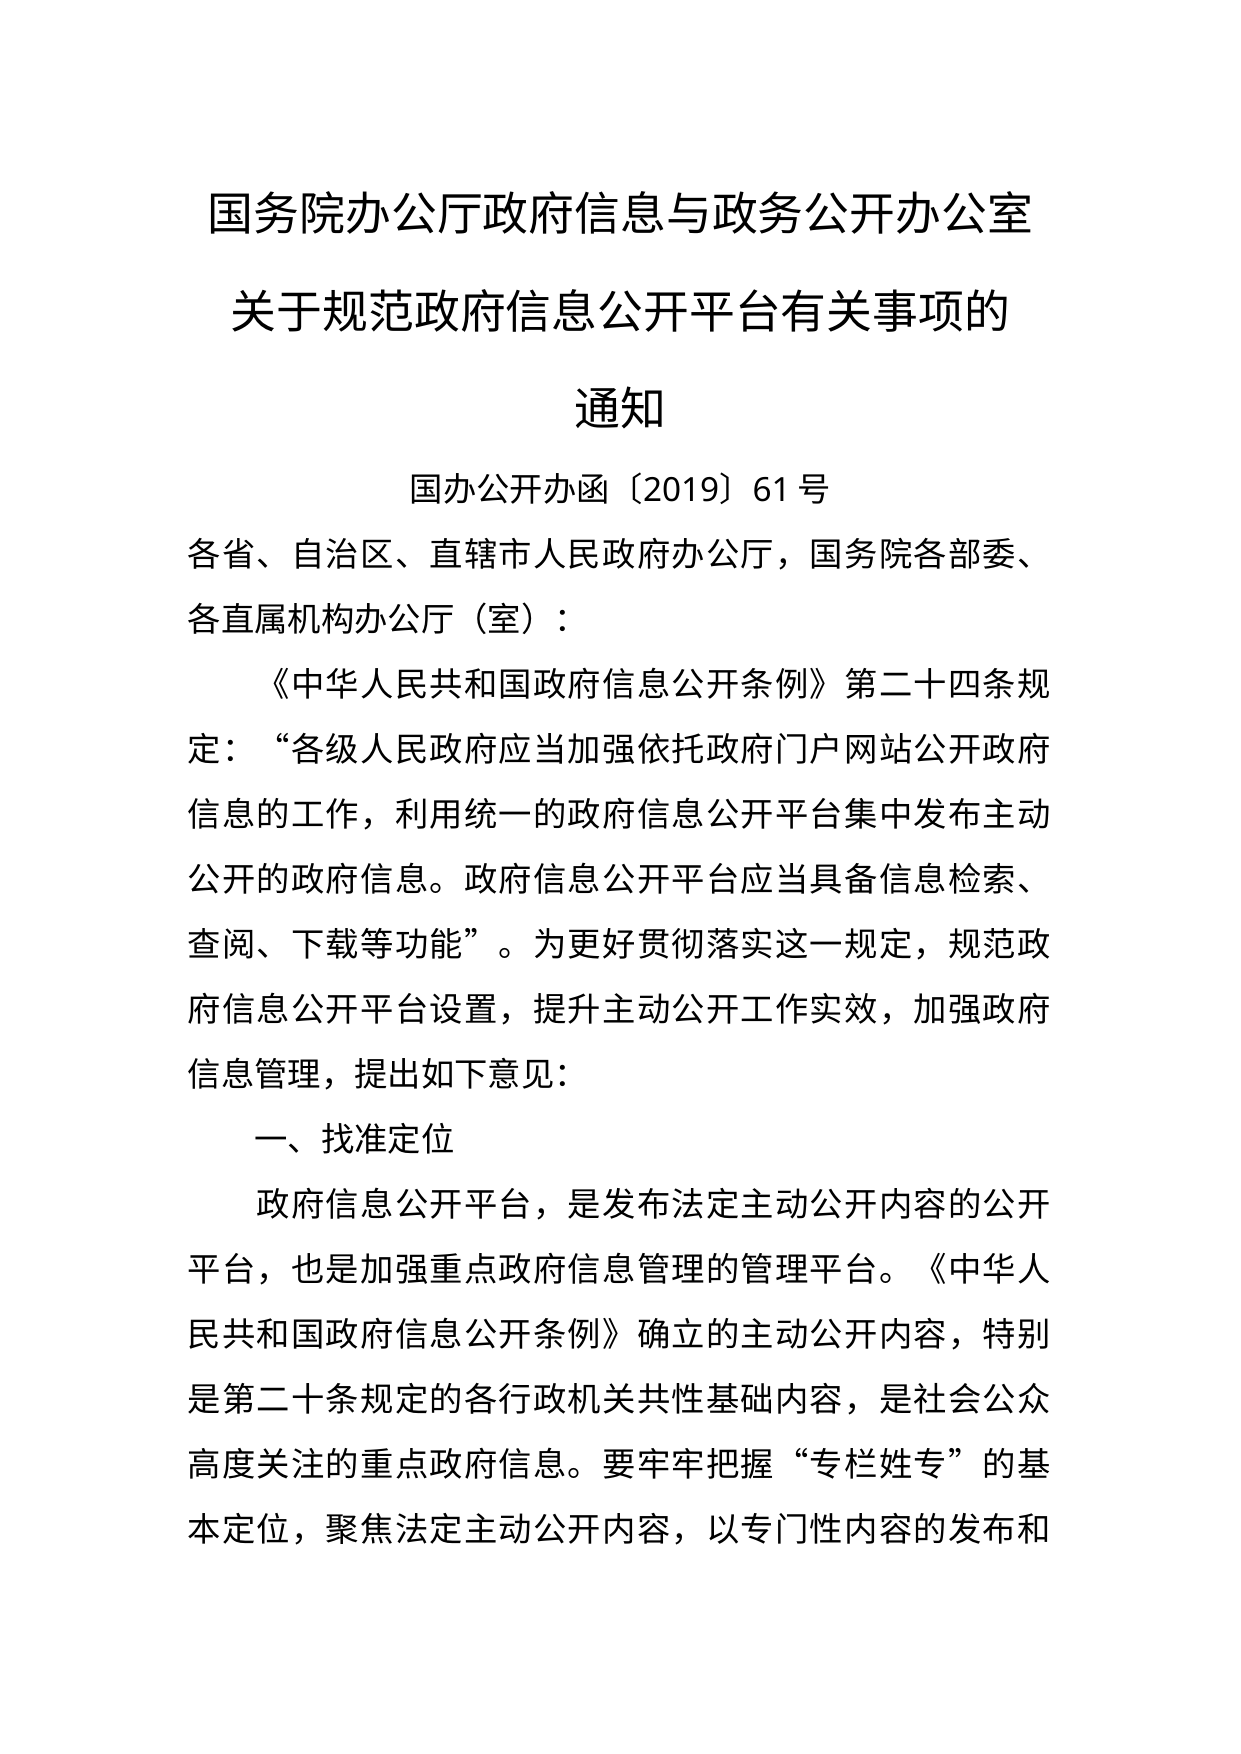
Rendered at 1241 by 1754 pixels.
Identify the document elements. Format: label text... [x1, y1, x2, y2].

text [187, 1169, 1053, 1559]
text 《中华人民共和国政府信息公开条例》第二十四条规定：“各级人民政府应当加强依托政府门户网站公开政府信息的工作，利用统一的政府信息公开平台集中发布主动公开的政府信息。政府信息公开平台应当具备信息检索、查阅、下载等功能”。为更好贯彻落实这一规定，规范政府信息公开平台设置，提升主动公开工作实效，加强政府信息管理，提出如下意见： [187, 649, 1053, 1104]
text 国务院办公厅政府信息与政务公开办公室 [187, 162, 1053, 259]
text 一、找准定位 [187, 1104, 1053, 1169]
text 国办公开办函〔2019〕61号 [187, 454, 1053, 519]
text 各省、自治区、直辖市人民政府办公厅，国务院各部委、各直属机构办公厅（室）： [187, 519, 1053, 649]
text 通知 [187, 357, 1053, 454]
text 关于规范政府信息公开平台有关事项的 [187, 259, 1053, 357]
